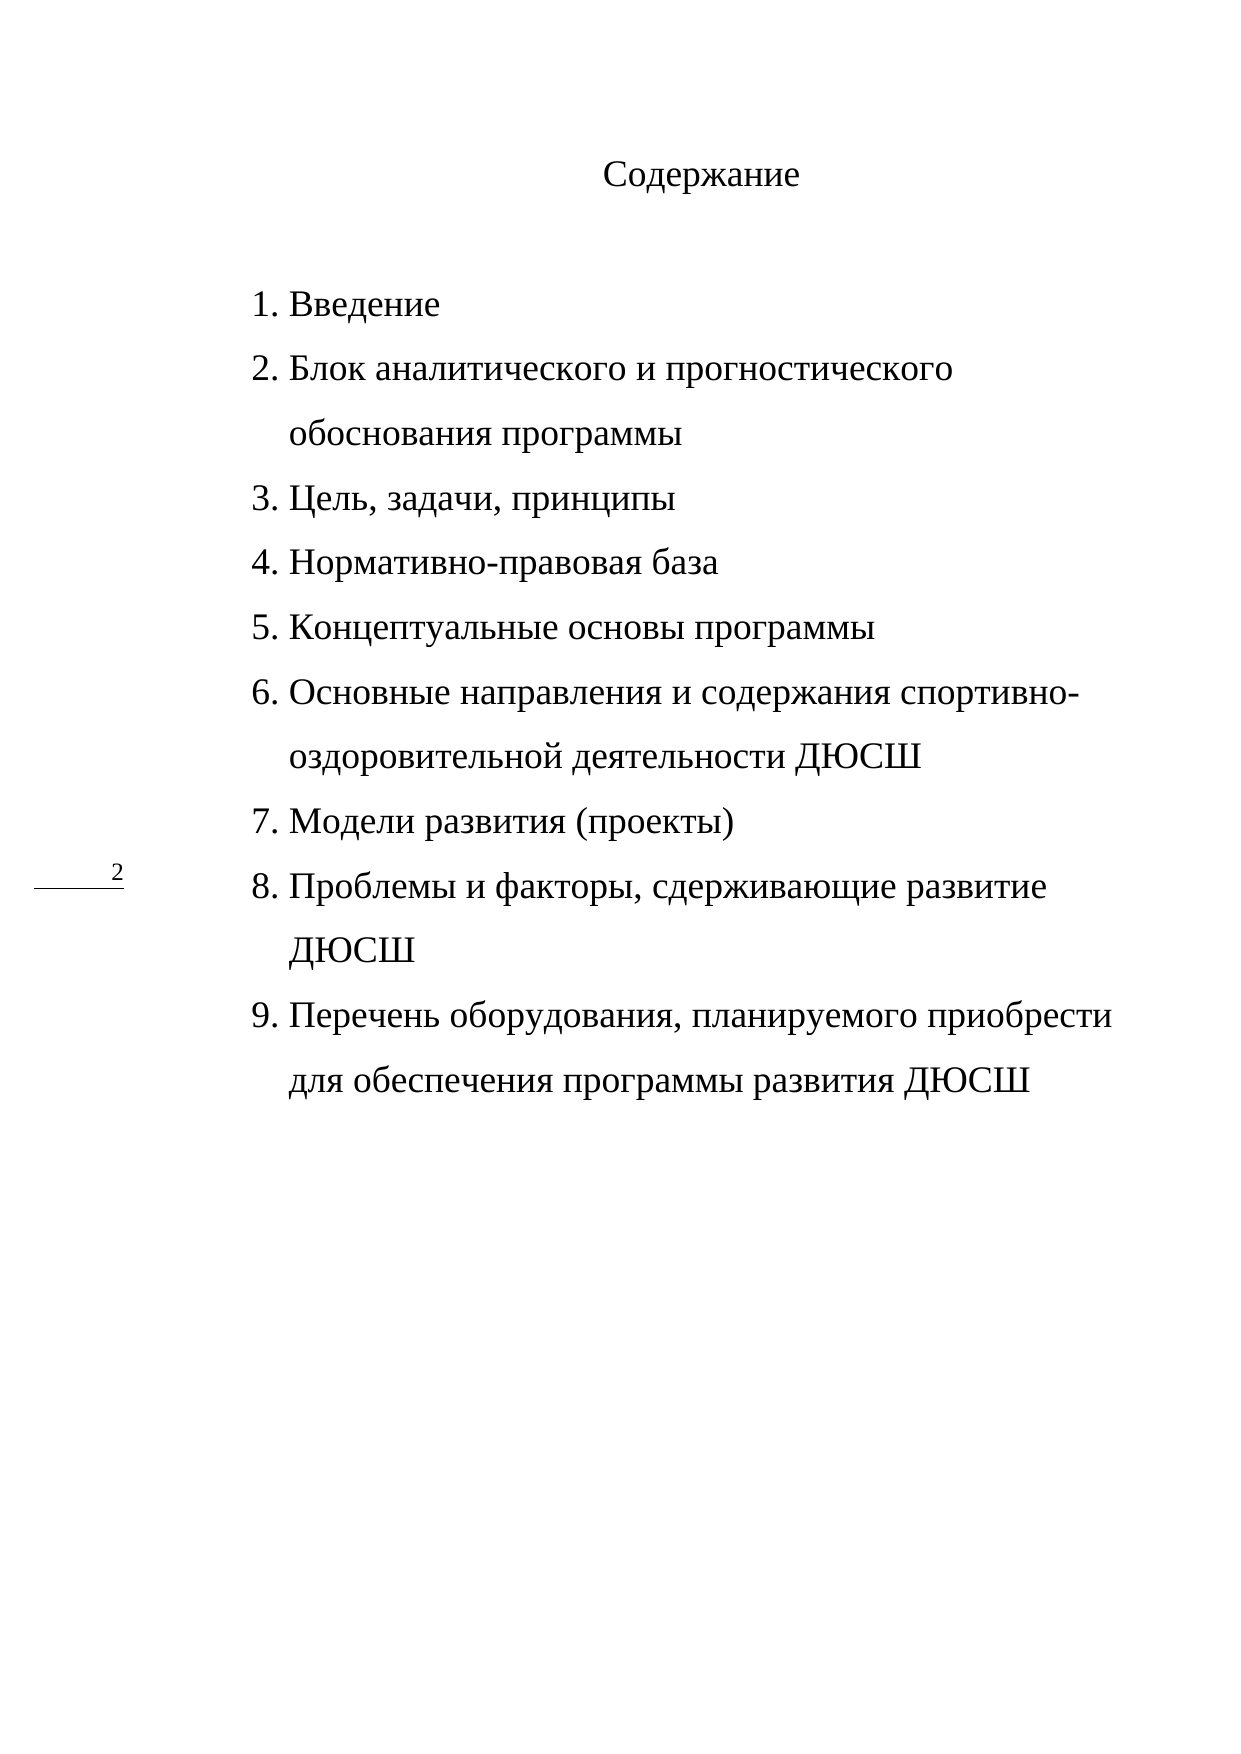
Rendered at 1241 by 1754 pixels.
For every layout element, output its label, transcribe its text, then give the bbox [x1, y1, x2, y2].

list Цель, задачи, принципы [251, 475, 1152, 518]
list Блок аналитического и прогностического обоснования программы [251, 346, 1152, 453]
list Концептуальные основы программы [251, 604, 1152, 648]
list Модели развития (проекты) [251, 798, 1152, 842]
list Проблемы и факторы, сдерживающие развитие ДЮСШ [251, 863, 1152, 971]
list Перечень оборудования, планируемого приобрести для обеспечения программы развития ДЮСШ [251, 993, 1152, 1100]
list Введение [251, 281, 1152, 324]
text Содержание [177, 152, 1152, 195]
list Основные направления и содержания спортивно-оздоровительной деятельности ДЮСШ [251, 669, 1152, 777]
list Нормативно-правовая база [251, 540, 1152, 583]
